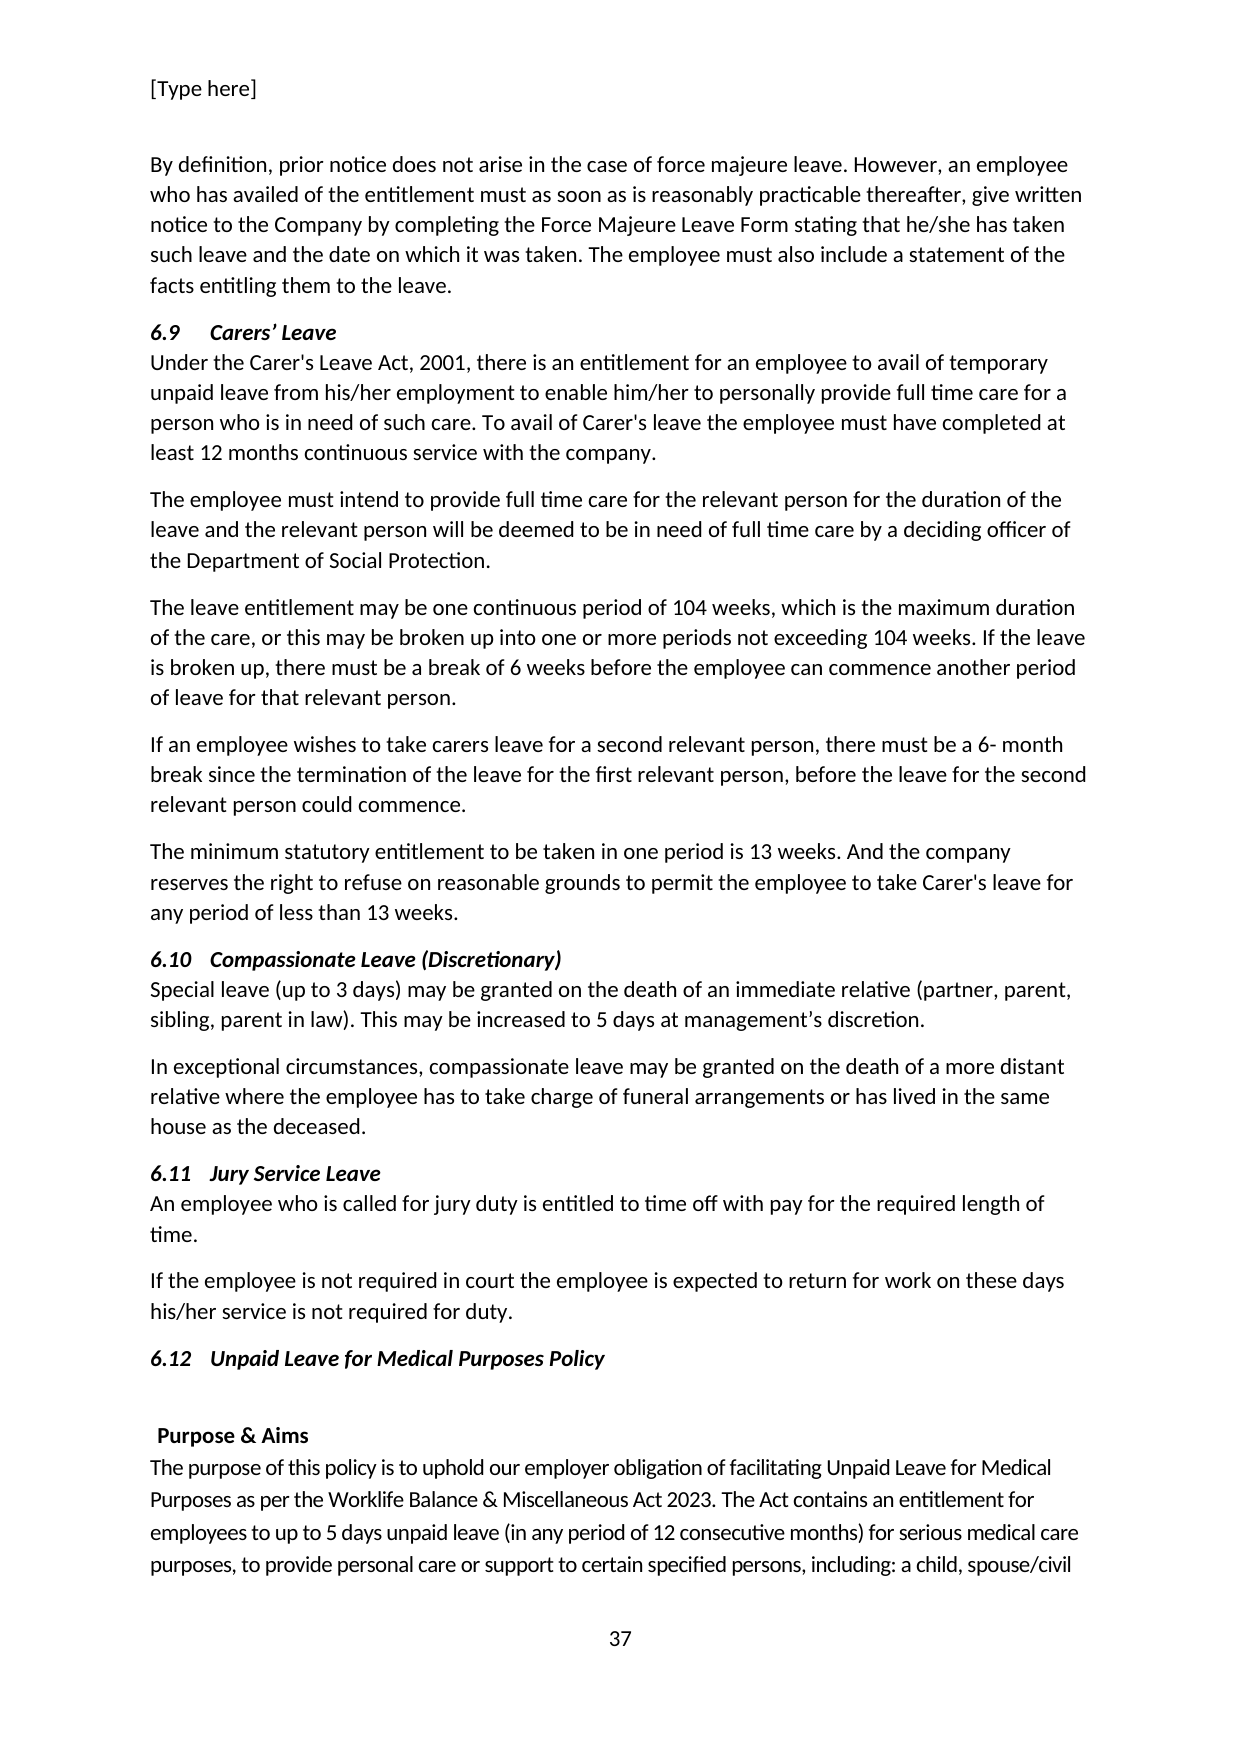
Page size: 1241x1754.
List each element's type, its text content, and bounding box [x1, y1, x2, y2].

text Special leave (up to 3 days) may be granted on the death of an immediate relative (partner, parent, sibling, parent in law). This may be increased to 5 days at management’s discretion. [150, 975, 1090, 1033]
text The employee must intend to provide full time care for the relevant person for the duration of the leave and the relevant person will be deemed to be in need of full time care by a deciding officer of the Department of Social Protection. [150, 485, 1090, 574]
text In exceptional circumstances, compassionate leave may be granted on the death of a more distant relative where the employee has to take charge of funeral arrangements or has lived in the same house as the deceased. [150, 1052, 1090, 1141]
text The leave entitlement may be one continuous period of 104 weeks, which is the maximum duration of the care, or this may be broken up into one or more periods not exceeding 104 weeks. If the leave is broken up, there must be a break of 6 weeks before the employee can commence another period of leave for that relevant person. [150, 593, 1090, 711]
text If the employee is not required in court the employee is expected to return for work on these days his/her service is not required for duty. [150, 1267, 1090, 1325]
text Under the Carer's Leave Act, 2001, there is an entitlement for an employee to avail of temporary unpaid leave from his/her employment to enable him/her to personally provide full time care for a person who is in need of such care. To avail of Carer's leave the employee must have completed at least 12 months continuous service with the company. [150, 348, 1090, 467]
text The minimum statutory entitlement to be taken in one period is 13 weeks. And the company reserves the right to refuse on reasonable grounds to permit the employee to take Carer's leave for any period of less than 13 weeks. [150, 837, 1090, 926]
subtitle Compassionate Leave (Discretionary) [150, 945, 1090, 973]
text An employee who is called for jury duty is entitled to time off with pay for the required length of time. [150, 1189, 1090, 1248]
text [150, 1453, 1090, 1578]
subtitle Carers’ Leave [150, 318, 1090, 346]
text If an employee wishes to take carers leave for a second relevant person, there must be a 6- month break since the termination of the leave for the first relevant person, before the leave for the second relevant person could commence. [150, 730, 1090, 819]
text By definition, prior notice does not arise in the case of force majeure leave. However, an employee who has availed of the entitlement must as soon as is reasonably practicable thereafter, give written notice to the Company by completing the Force Majeure Leave Form stating that he/she has taken such leave and the date on which it was taken. The employee must also include a statement of the facts entitling them to the leave. [150, 150, 1090, 299]
text Purpose & Aims [150, 1421, 1090, 1449]
subtitle Unpaid Leave for Medical Purposes Policy [150, 1344, 1090, 1372]
subtitle Jury Service Leave [150, 1159, 1090, 1187]
